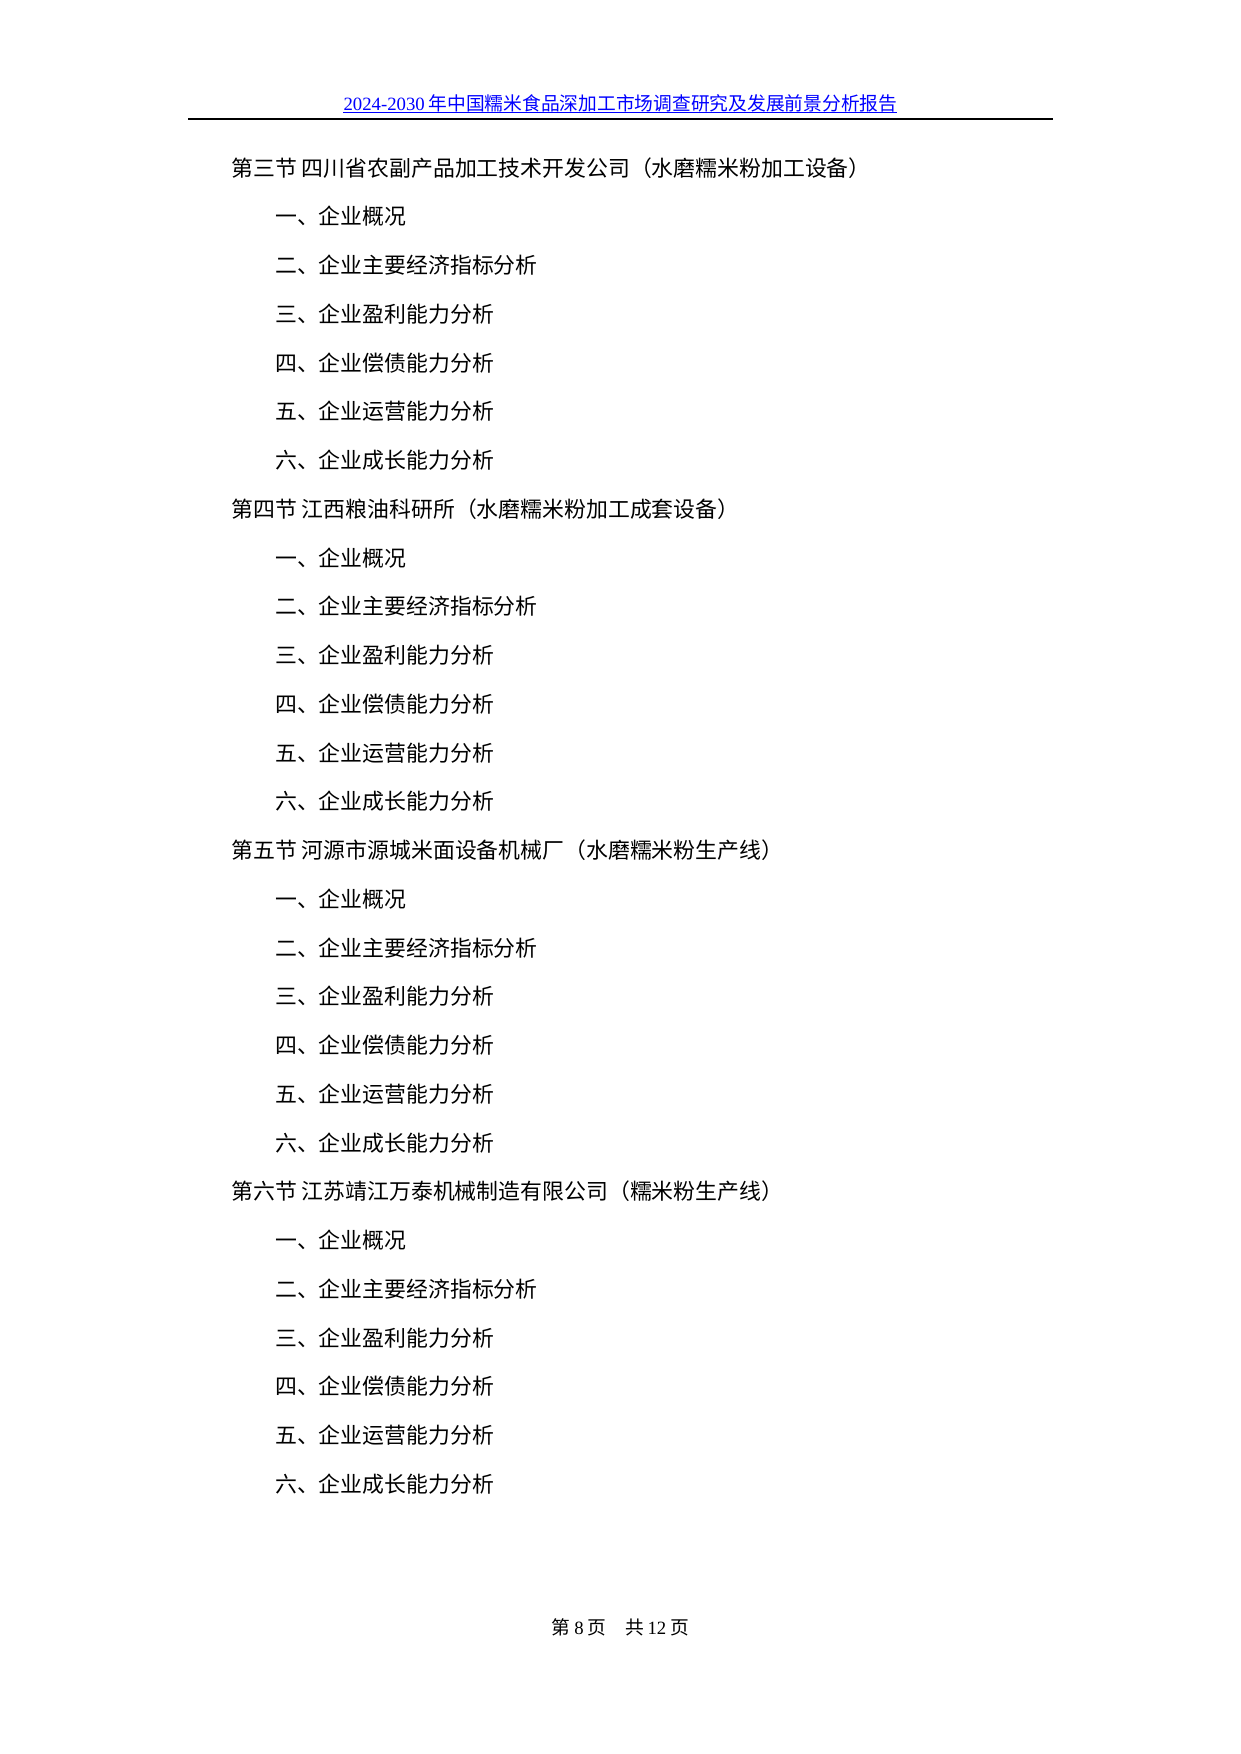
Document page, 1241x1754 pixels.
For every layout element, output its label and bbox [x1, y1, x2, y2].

text [187, 150, 1053, 1499]
